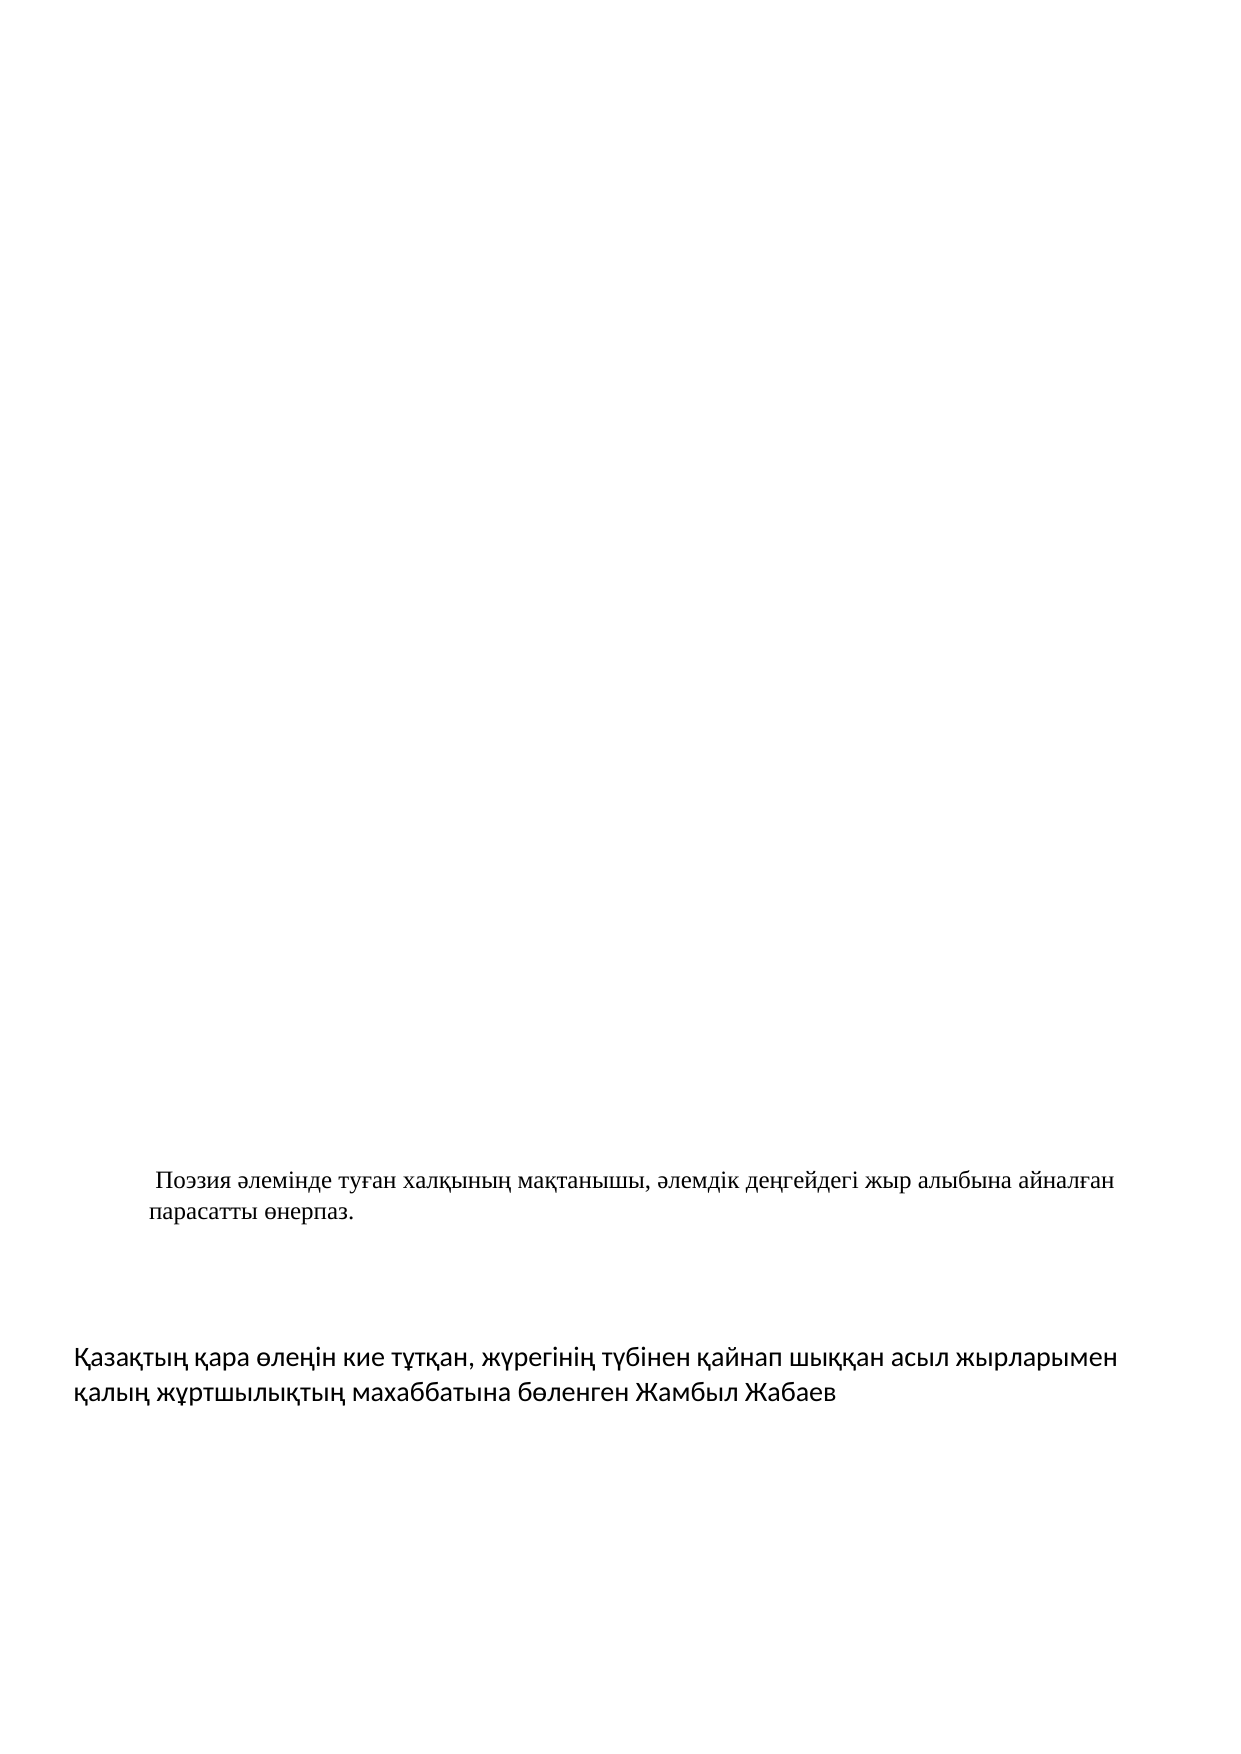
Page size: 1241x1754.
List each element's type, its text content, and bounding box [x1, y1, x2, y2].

text Қазақтың қара өлеңін кие тұтқан, жүрегінің түбінен қайнап шыққан асыл жырларымен қалың жұртшылықтың махаббатына бөленген Жамбыл Жабаев [74, 1339, 1152, 1436]
list Поэзия әлемінде туған халқының мақтанышы, әлемдік деңгейдегі жыр алыбына айналған парасатты өнерпаз. [149, 1165, 1152, 1225]
